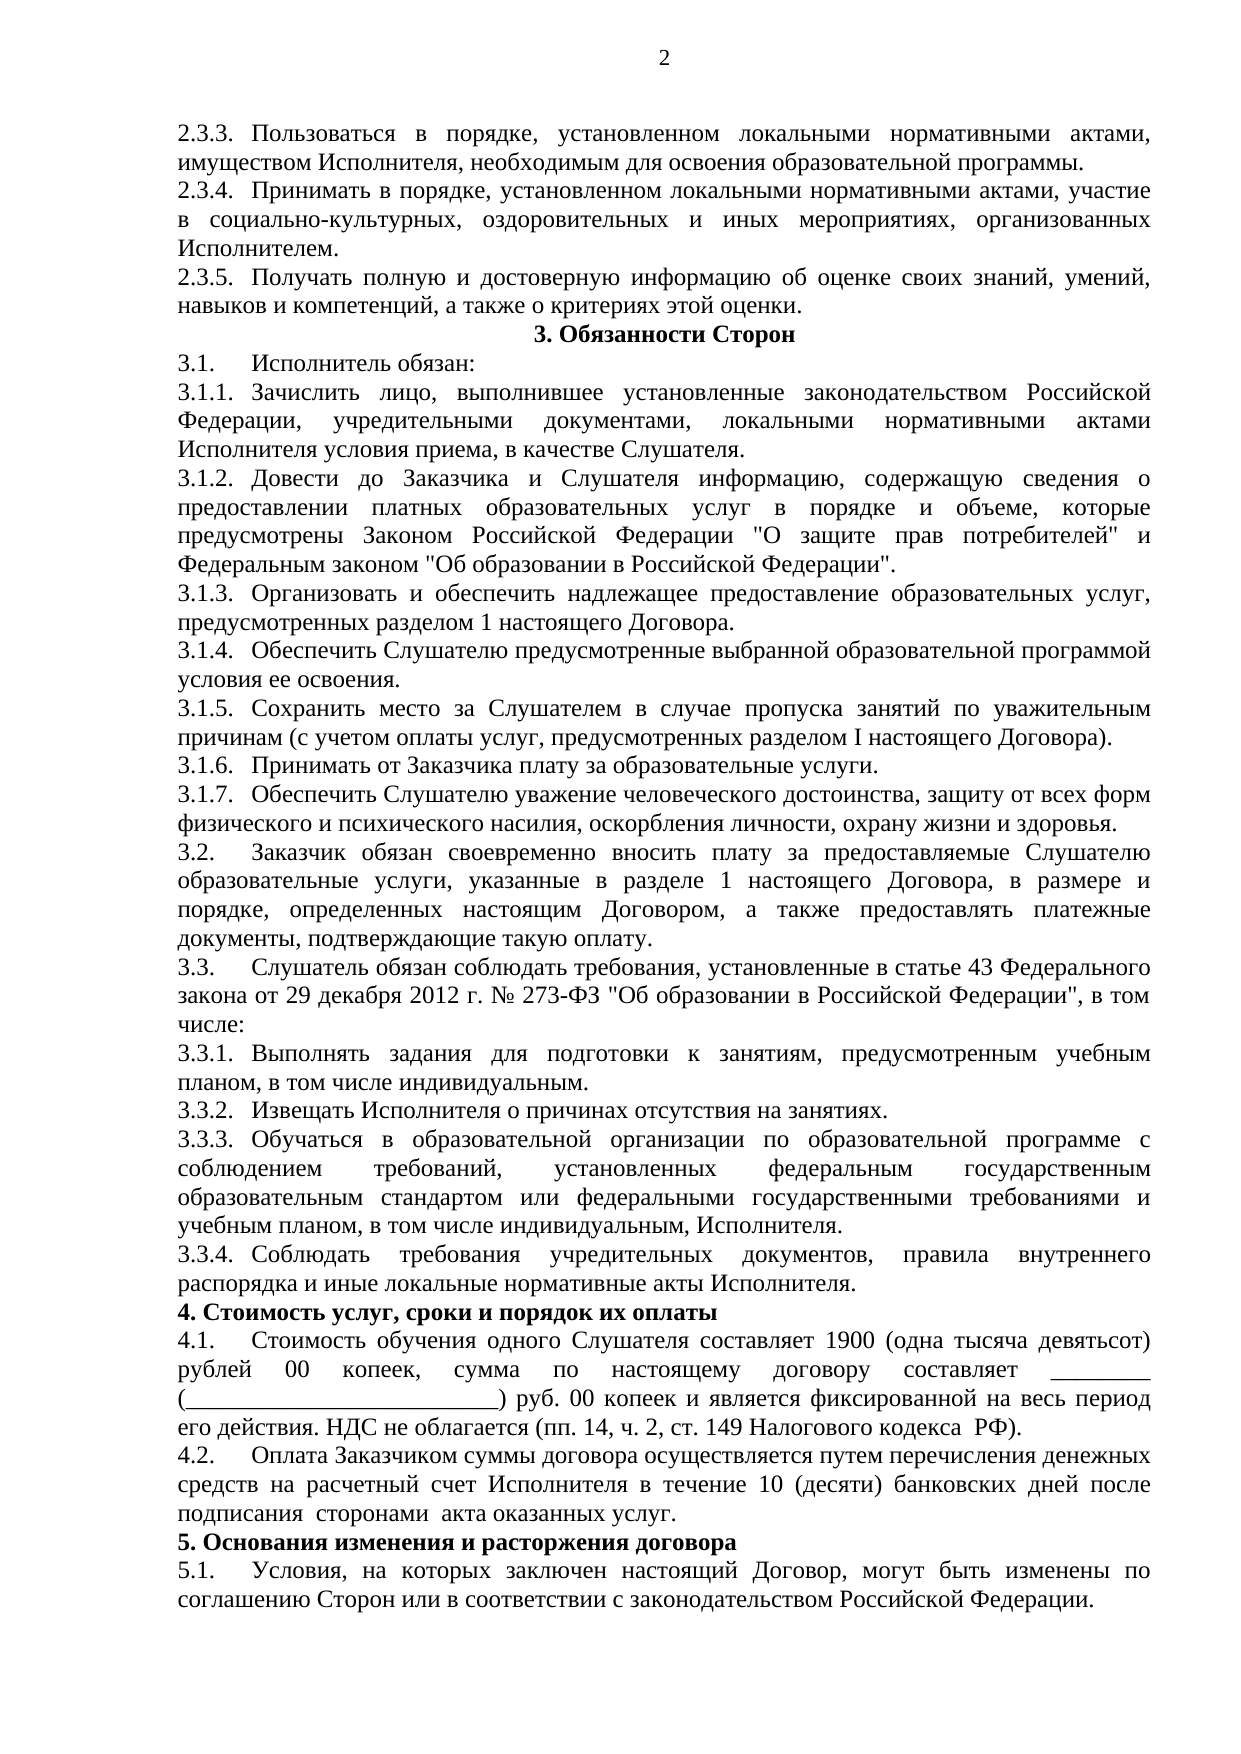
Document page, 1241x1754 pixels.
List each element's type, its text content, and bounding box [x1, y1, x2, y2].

text 3.1.6. Принимать от Заказчика плату за образовательные услуги. [177, 751, 1152, 779]
text 5.1. Условия, на которых заключен настоящий Договор, могут быть изменены по соглашению Сторон или в соответствии с законодательством Российской Федерации. [177, 1556, 1152, 1613]
text 3. Обязанности Сторон [177, 319, 1152, 348]
text 3.1.1. Зачислить лицо, выполнившее установленные законодательством Российской Федерации, учредительными документами, локальными нормативными актами Исполнителя условия приема, в качестве Слушателя. [177, 377, 1152, 463]
text 4.1. Стоимость обучения одного Слушателя составляет 1900 (одна тысяча девятьсот) рублей 00 копеек, сумма по настоящему договору составляет ________ (_________________________) руб. 00 копеек и является фиксированной на весь период его действия. НДС не облагается (пп. 14, ч. 2, ст. 149 Налогового кодекса РФ). [177, 1326, 1152, 1441]
text 3.1.3. Организовать и обеспечить надлежащее предоставление образовательных услуг, предусмотренных разделом 1 настоящего Договора. [177, 578, 1152, 636]
text 3.3. Слушатель обязан соблюдать требования, установленные в статье 43 Федерального закона от 29 декабря . № 273-ФЗ "Об образовании в Российской Федерации", в том числе: [177, 952, 1152, 1038]
text 3.1.4. Обеспечить Слушателю предусмотренные выбранной образовательной программой условия ее освоения. [177, 636, 1152, 693]
text 3.1.2. Довести до Заказчика и Слушателя информацию, содержащую сведения о предоставлении платных образовательных услуг в порядке и объеме, которые предусмотрены Законом Российской Федерации "О защите прав потребителей" и Федеральным законом "Об образовании в Российской Федерации". [177, 463, 1152, 578]
text 2.3.4. Принимать в порядке, установленном локальными нормативными актами, участие в социально-культурных, оздоровительных и иных мероприятиях, организованных Исполнителем. [177, 176, 1152, 262]
text 4. Стоимость услуг, сроки и порядок их оплаты [177, 1297, 1152, 1326]
text 3.3.4. Соблюдать требования учредительных документов, правила внутреннего распорядка и иные локальные нормативные акты Исполнителя. [177, 1239, 1152, 1297]
text 3.3.3. Обучаться в образовательной организации по образовательной программе с соблюдением требований, установленных федеральным государственным образовательным стандартом или федеральными государственными требованиями и учебным планом, в том числе индивидуальным, Исполнителя. [177, 1124, 1152, 1239]
text 3.3.1. Выполнять задания для подготовки к занятиям, предусмотренным учебным планом, в том числе индивидуальным. [177, 1038, 1152, 1096]
text 5. Основания изменения и расторжения договора [177, 1527, 1152, 1556]
text 2.3.5. Получать полную и достоверную информацию об оценке своих знаний, умений, навыков и компетенций, а также о критериях этой оценки. [177, 262, 1152, 319]
text 3.1.7. Обеспечить Слушателю уважение человеческого достоинства, защиту от всех форм физического и психического насилия, оскорбления личности, охрану жизни и здоровья. [177, 779, 1152, 837]
text 3.1.5. Сохранить место за Слушателем в случае пропуска занятий по уважительным причинам (с учетом оплаты услуг, предусмотренных разделом I настоящего Договора). [177, 693, 1152, 751]
text 3.2. Заказчик обязан своевременно вносить плату за предоставляемые Слушателю образовательные услуги, указанные в разделе 1 настоящего Договора, в размере и порядке, определенных настоящим Договором, а также предоставлять платежные документы, подтверждающие такую оплату. [177, 837, 1152, 952]
text 2.3.3. Пользоваться в порядке, установленном локальными нормативными актами, имуществом Исполнителя, необходимым для освоения образовательной программы. [177, 118, 1152, 176]
text 3.1. Исполнитель обязан: [177, 348, 1152, 377]
text 3.3.2. Извещать Исполнителя о причинах отсутствия на занятиях. [177, 1096, 1152, 1124]
text 4.2. Оплата Заказчиком суммы договора осуществляется путем перечисления денежных средств на расчетный счет Исполнителя в течение 10 (десяти) банковских дней после подписания сторонами акта оказанных услуг. [177, 1441, 1152, 1527]
